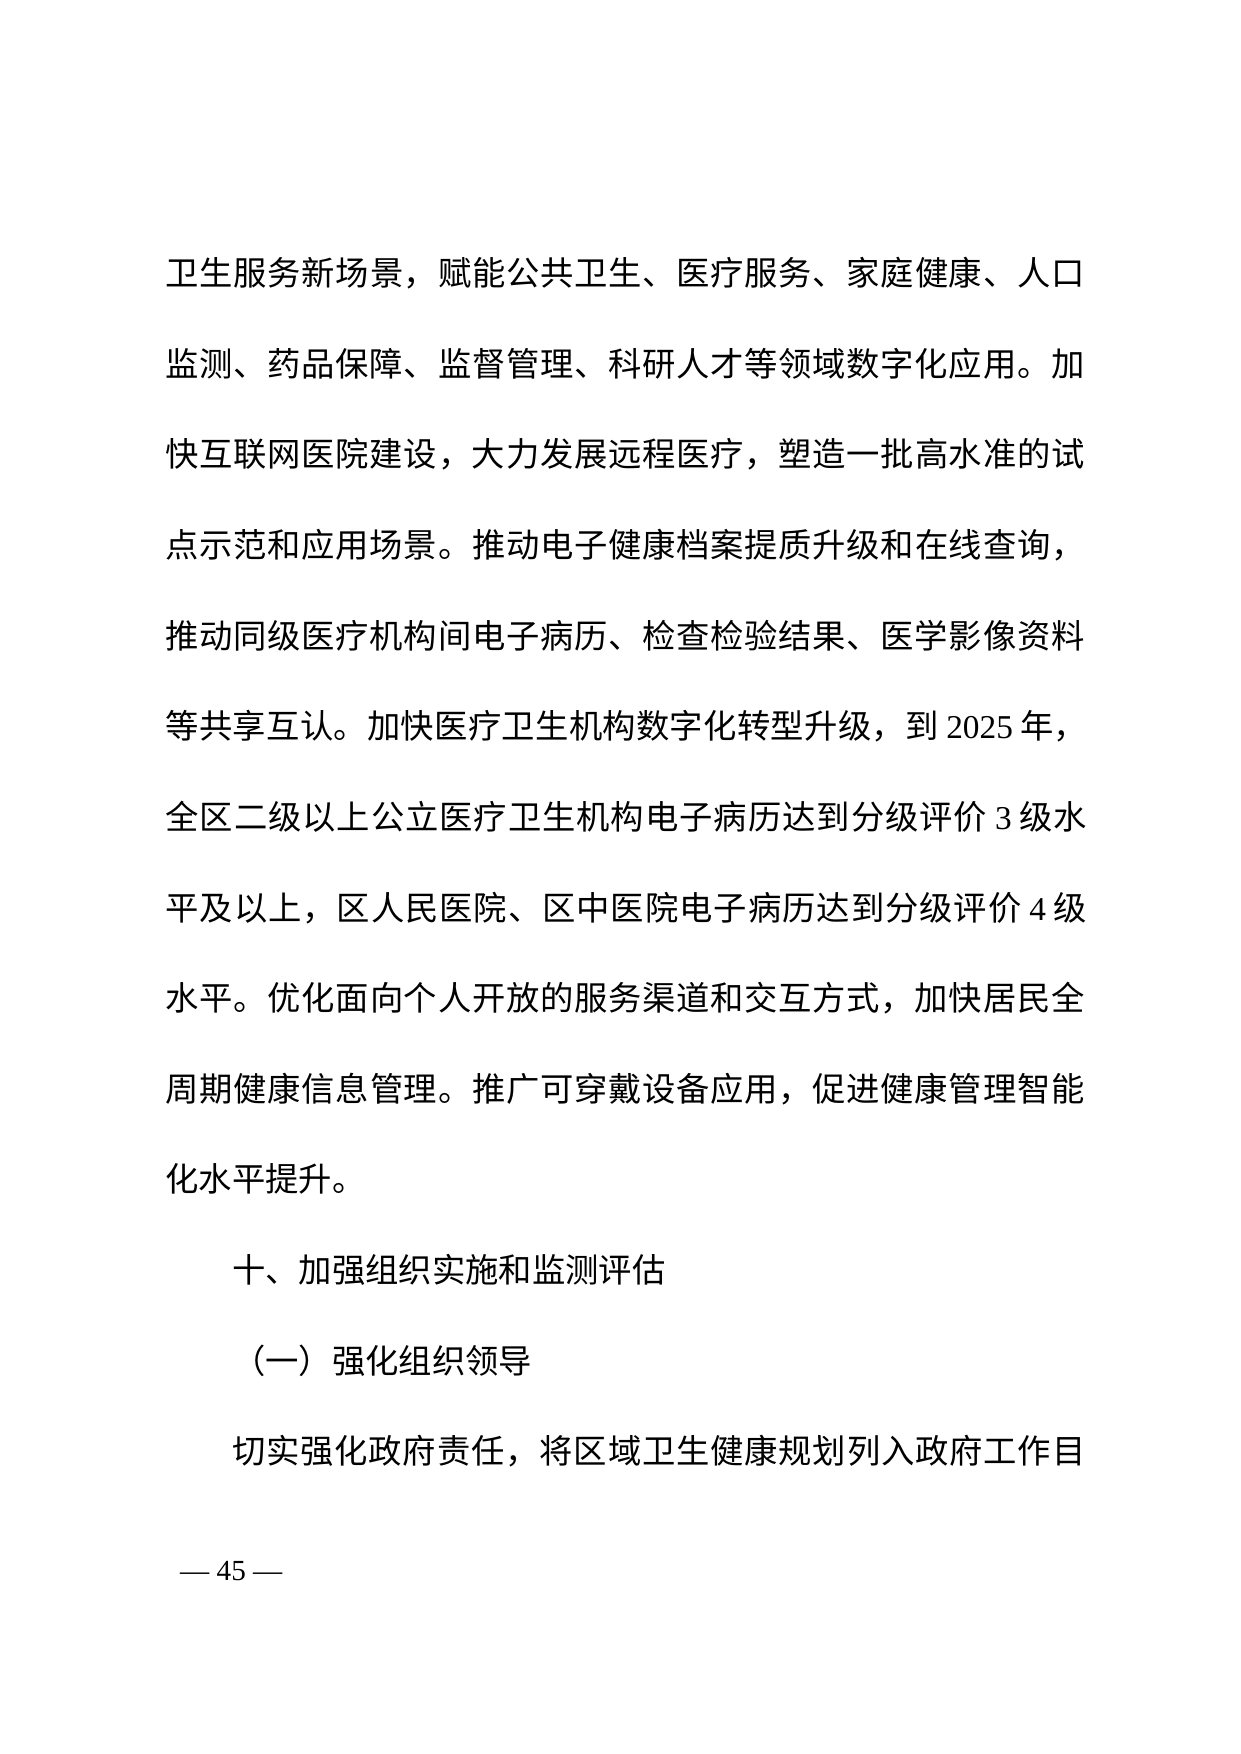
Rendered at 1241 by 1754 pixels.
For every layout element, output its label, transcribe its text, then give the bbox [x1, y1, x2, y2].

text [165, 1404, 1087, 1494]
text （一）强化组织领导 [165, 1313, 1087, 1404]
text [165, 226, 1087, 1223]
text 十、加强组织实施和监测评估 [165, 1223, 1087, 1313]
